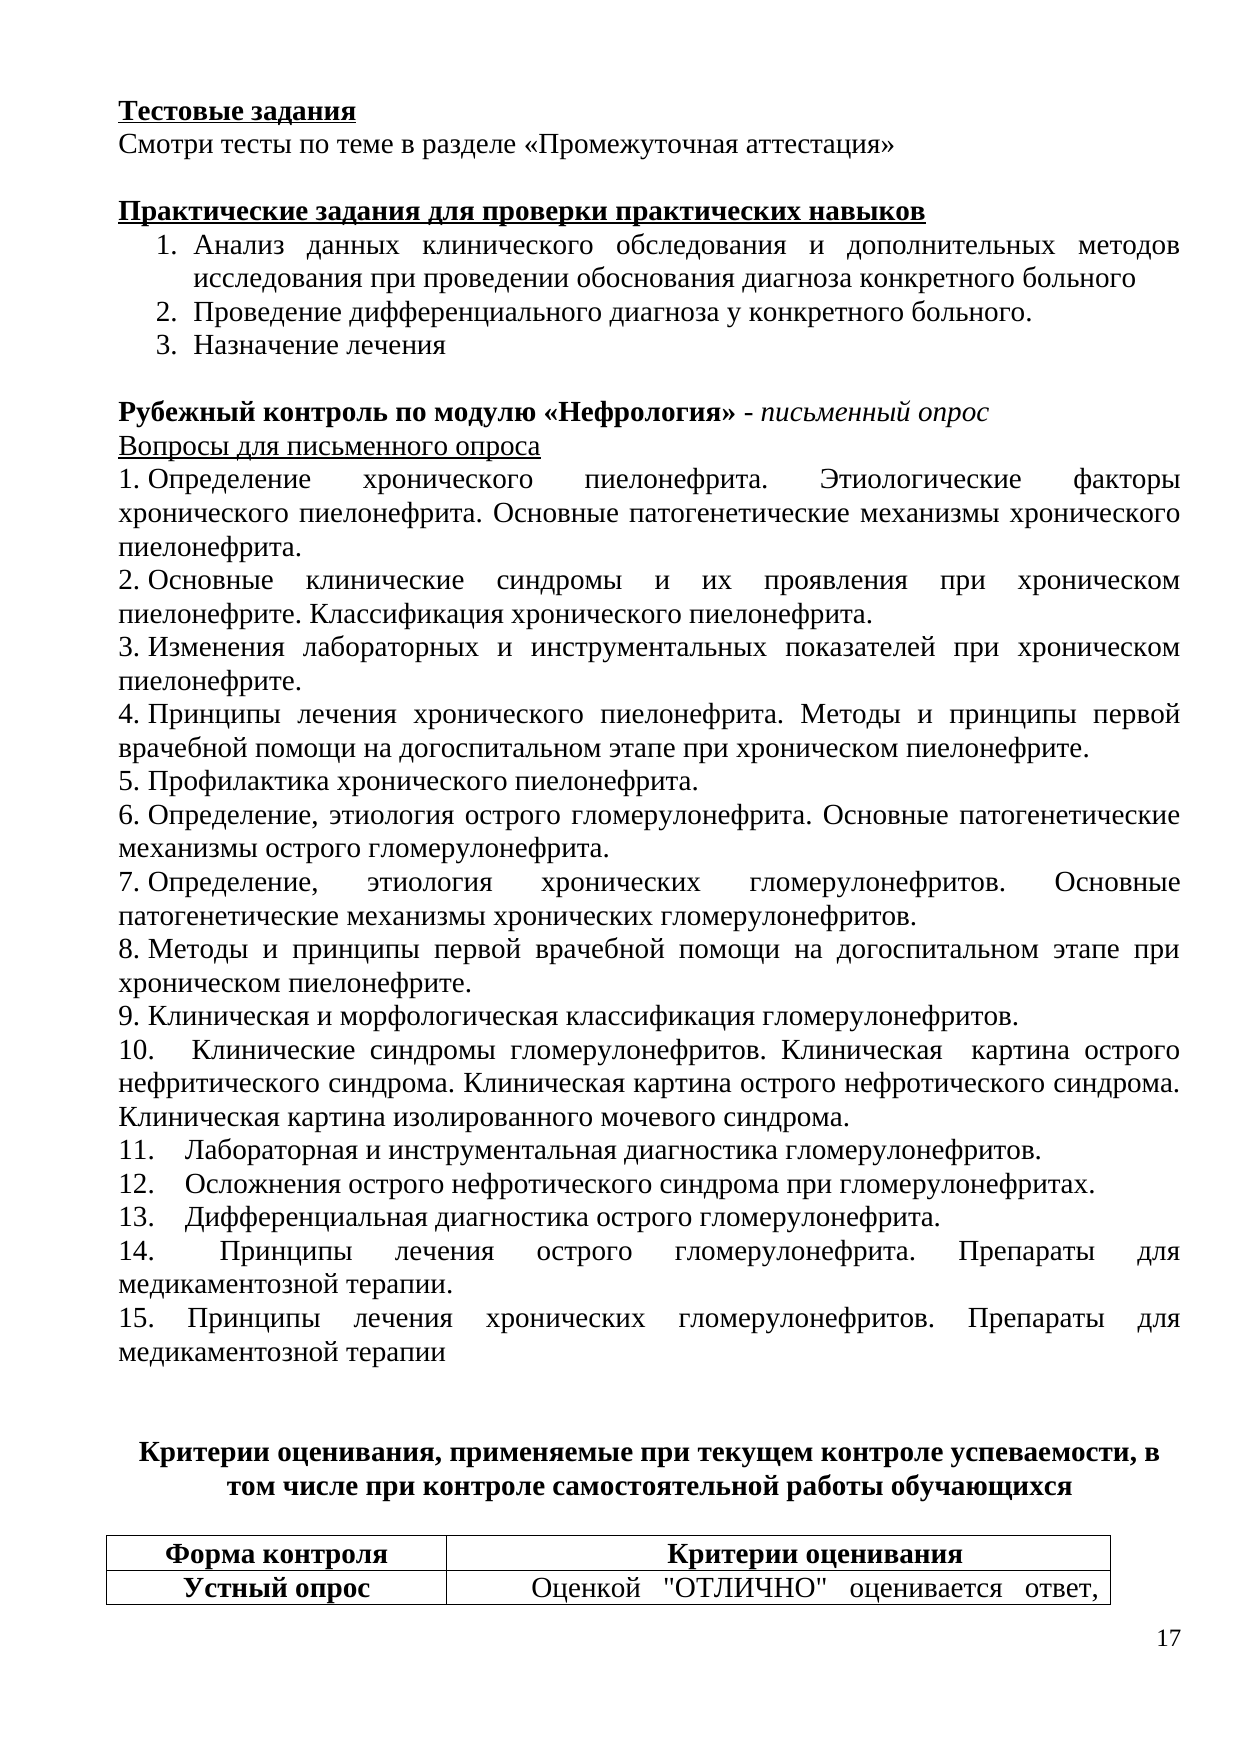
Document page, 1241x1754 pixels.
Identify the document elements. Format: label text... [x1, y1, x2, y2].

list Дифференциальная диагностика острого гломерулонефрита. [118, 1199, 1181, 1233]
text Смотри тесты по теме в разделе «Промежуточная аттестация» [118, 126, 1181, 160]
list Клинические синдромы гломерулонефритов. Клиническая картина острого нефритического синдрома. Клиническая картина острого нефротического синдрома. Клиническая картина изолированного мочевого синдрома. [118, 1032, 1181, 1132]
list Основные клинические синдромы и их проявления при хроническом пиелонефрите. Классификация хронического пиелонефрита. [118, 562, 1181, 629]
list Определение хронического пиелонефрита. Этиологические факторы хронического пиелонефрита. Основные патогенетические механизмы хронического пиелонефрита. [118, 462, 1181, 562]
list Осложнения острого нефротического синдрома при гломерулонефритах. [118, 1166, 1181, 1199]
list Профилактика хронического пиелонефрита. [118, 763, 1181, 797]
table_cell Устный опрос [107, 1571, 446, 1604]
list Клиническая и морфологическая классификация гломерулонефритов. [118, 998, 1181, 1032]
list Проведение дифференциального диагноза у конкретного больного. [156, 294, 1181, 327]
text 15. Принципы лечения хронических гломерулонефритов. Препараты для медикаментозной терапии [118, 1300, 1181, 1367]
list Определение, этиология острого гломерулонефрита. Основные патогенетические механизмы острого гломерулонефрита. [118, 797, 1181, 864]
list Анализ данных клинического обследования и дополнительных методов исследования при проведении обоснования диагноза конкретного больного [156, 227, 1181, 294]
text Тестовые задания [118, 93, 1181, 126]
list Назначение лечения [156, 327, 1181, 361]
text Вопросы для письменного опроса [118, 428, 1181, 462]
list Определение, этиология хронических гломерулонефритов. Основные патогенетические механизмы хронических гломерулонефритов. [118, 864, 1181, 931]
list Принципы лечения хронического пиелонефрита. Методы и принципы первой врачебной помощи на догоспитальном этапе при хроническом пиелонефрите. [118, 696, 1181, 763]
list Изменения лабораторных и инструментальных показателей при хроническом пиелонефрите. [118, 629, 1181, 696]
table_header Критерии оценивания [447, 1536, 1110, 1569]
text Рубежный контроль по модулю «Нефрология» - письменный опрос [118, 394, 1181, 428]
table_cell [447, 1571, 1110, 1604]
text Критерии оценивания, применяемые при текущем контроле успеваемости, в том числе при контроле самостоятельной работы обучающихся [118, 1434, 1181, 1501]
list Лабораторная и инструментальная диагностика гломерулонефритов. [118, 1132, 1181, 1166]
list Принципы лечения острого гломерулонефрита. Препараты для медикаментозной терапии. [118, 1233, 1181, 1300]
list Методы и принципы первой врачебной помощи на догоспитальном этапе при хроническом пиелонефрите. [118, 931, 1181, 998]
text Практические задания для проверки практических навыков [118, 193, 1181, 227]
table_header Форма контроля [107, 1536, 446, 1569]
